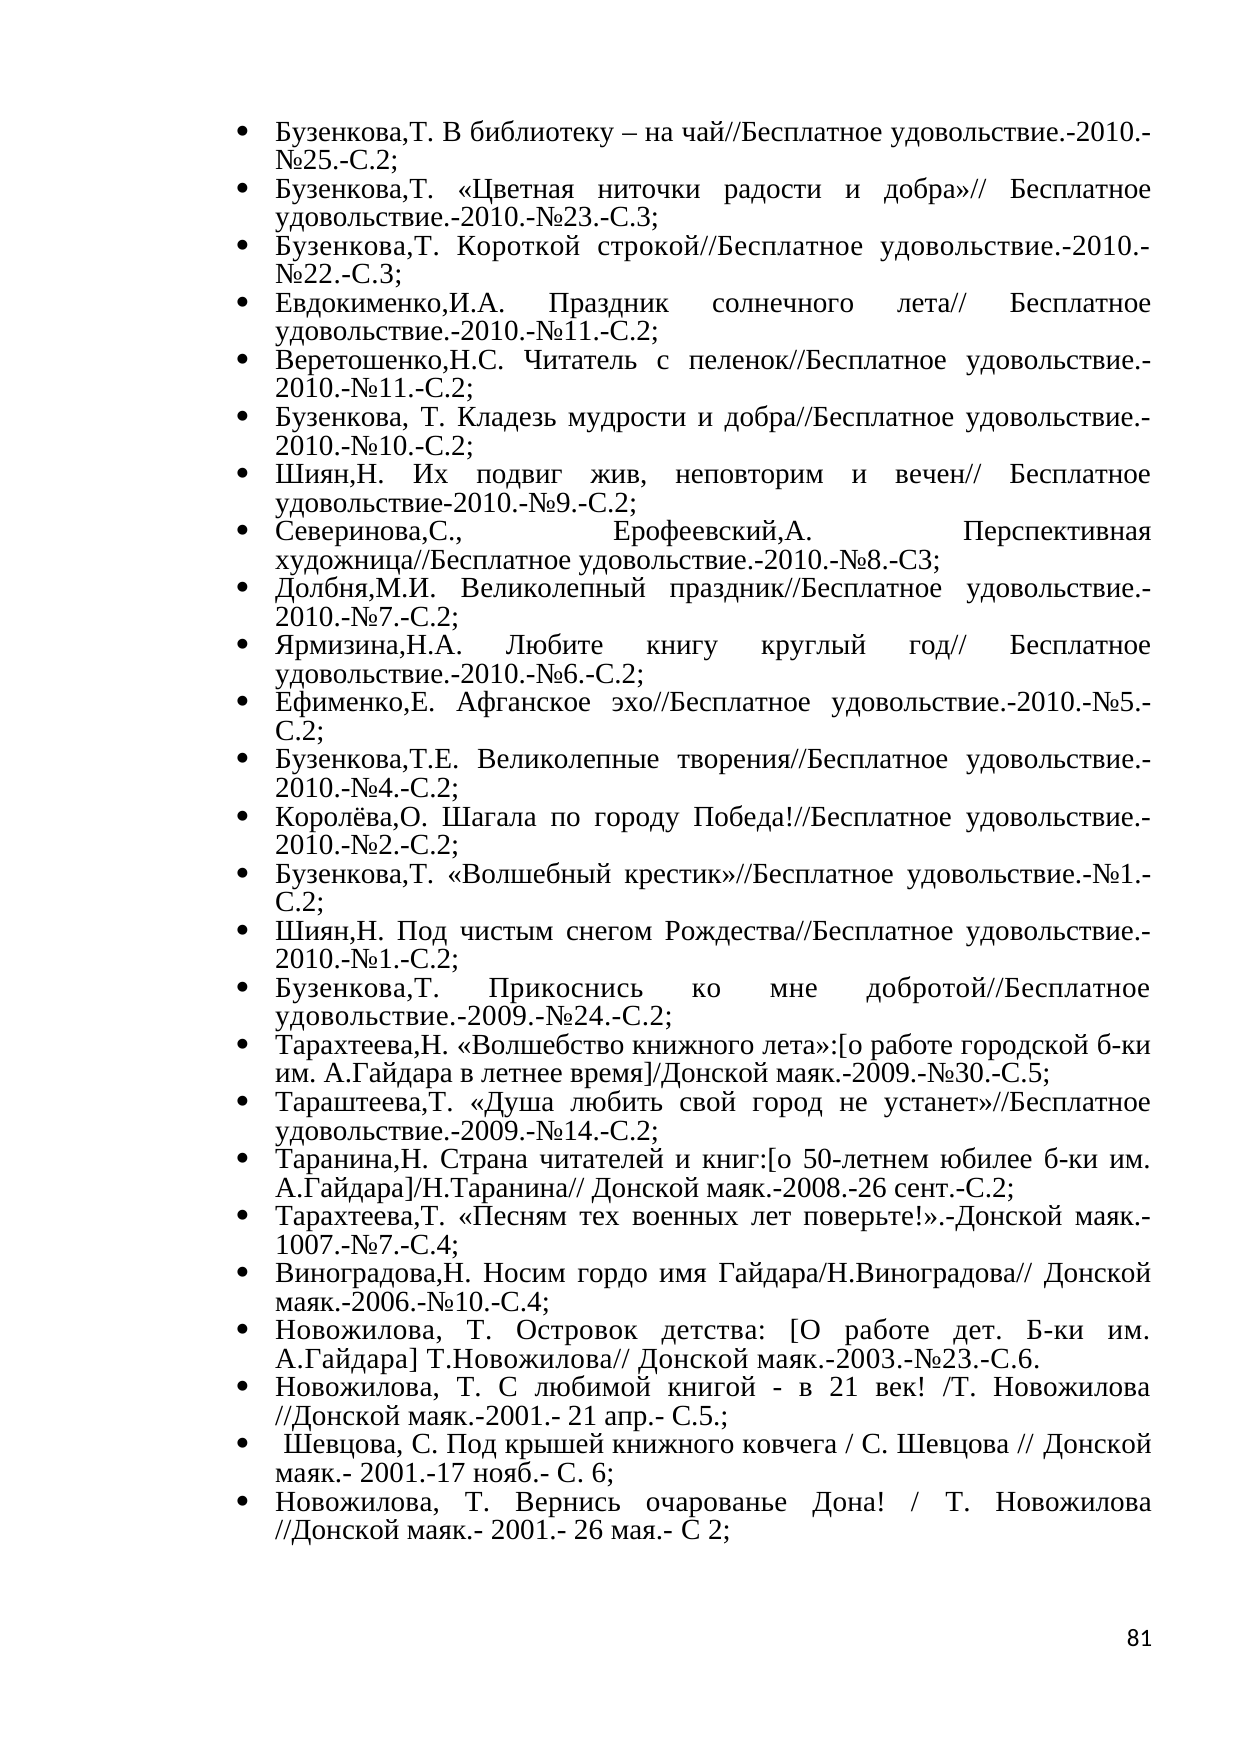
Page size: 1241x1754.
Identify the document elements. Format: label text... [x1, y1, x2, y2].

list Тарахтеева,Н. «Волшебство книжного лета»:[о работе городской б-ки им. А.Гайдара в летнее время]/Донской маяк.-2009.-№30.-С.5; [237, 1031, 1152, 1088]
list Бузенкова,Т. «Волшебный крестик»//Бесплатное удовольствие.-№1.-С.2; [237, 860, 1152, 917]
list Бузенкова,Т. Прикоснись ко мне добротой//Бесплатное удовольствие.-2009.-№24.-С.2; [237, 974, 1152, 1031]
list Долбня,М.И. Великолепный праздник//Бесплатное удовольствие.-2010.-№7.-С.2; [237, 575, 1152, 632]
list Бузенкова,Т.Е. Великолепные творения//Бесплатное удовольствие.-2010.-№4.-С.2; [237, 746, 1152, 803]
list Бузенкова,Т. «Цветная ниточки радости и добра»// Бесплатное удовольствие.-2010.-№23.-С.3; [237, 175, 1152, 232]
list Шевцова, С. Под крышей книжного ковчега / С. Шевцова // Донской маяк.- 2001.-17 нояб.- С. 6; [237, 1431, 1152, 1488]
list Новожилова, Т. Островок детства: [О работе дет. Б-ки им. А.Гайдара] Т.Новожилова// Донской маяк.-2003.-№23.-С.6. [237, 1317, 1152, 1374]
list Бузенкова,Т. В библиотеку – на чай//Бесплатное удовольствие.-2010.-№25.-С.2; [237, 118, 1152, 175]
list Королёва,О. Шагала по городу Победа!//Бесплатное удовольствие.-2010.-№2.-С.2; [237, 803, 1152, 860]
list Виноградова,Н. Носим гордо имя Гайдара/Н.Виноградова// Донской маяк.-2006.-№10.-С.4; [237, 1260, 1152, 1317]
list Тарахтеева,Т. «Песням тех военных лет поверьте!».-Донской маяк.-1007.-№7.-С.4; [237, 1203, 1152, 1260]
list Бузенкова,Т. Короткой строкой//Бесплатное удовольствие.-2010.-№22.-С.3; [237, 232, 1152, 289]
list Шиян,Н. Их подвиг жив, неповторим и вечен// Бесплатное удовольствие-2010.-№9.-С.2; [237, 461, 1152, 518]
list Веретошенко,Н.С. Читатель с пеленок//Бесплатное удовольствие.-2010.-№11.-С.2; [237, 346, 1152, 403]
list Новожилова, Т. Вернись очарованье Дона! / Т. Новожилова //Донской маяк.- 2001.- 26 мая.- С 2; [237, 1488, 1152, 1545]
list Евдокименко,И.А. Праздник солнечного лета// Бесплатное удовольствие.-2010.-№11.-С.2; [237, 289, 1152, 346]
list Северинова,С., Ерофеевский,А. Перспективная художница//Бесплатное удовольствие.-2010.-№8.-С3; [237, 518, 1152, 575]
list Ефименко,Е. Афганское эхо//Бесплатное удовольствие.-2010.-№5.-С.2; [237, 689, 1152, 746]
list Тараштеева,Т. «Душа любить свой город не устанет»//Бесплатное удовольствие.-2009.-№14.-С.2; [237, 1088, 1152, 1146]
list Шиян,Н. Под чистым снегом Рождества//Бесплатное удовольствие.-2010.-№1.-С.2; [237, 917, 1152, 974]
list Новожилова, Т. С любимой книгой - в 21 век! /Т. Новожилова //Донской маяк.-2001.- 21 апр.- С.5.; [237, 1374, 1152, 1431]
list Ярмизина,Н.А. Любите книгу круглый год// Бесплатное удовольствие.-2010.-№6.-С.2; [237, 632, 1152, 689]
list Бузенкова, Т. Кладезь мудрости и добра//Бесплатное удовольствие.-2010.-№10.-С.2; [237, 403, 1152, 461]
list Таранина,Н. Страна читателей и книг:[о 50-летнем юбилее б-ки им. А.Гайдара]/Н.Таранина// Донской маяк.-2008.-26 сент.-С.2; [237, 1146, 1152, 1203]
